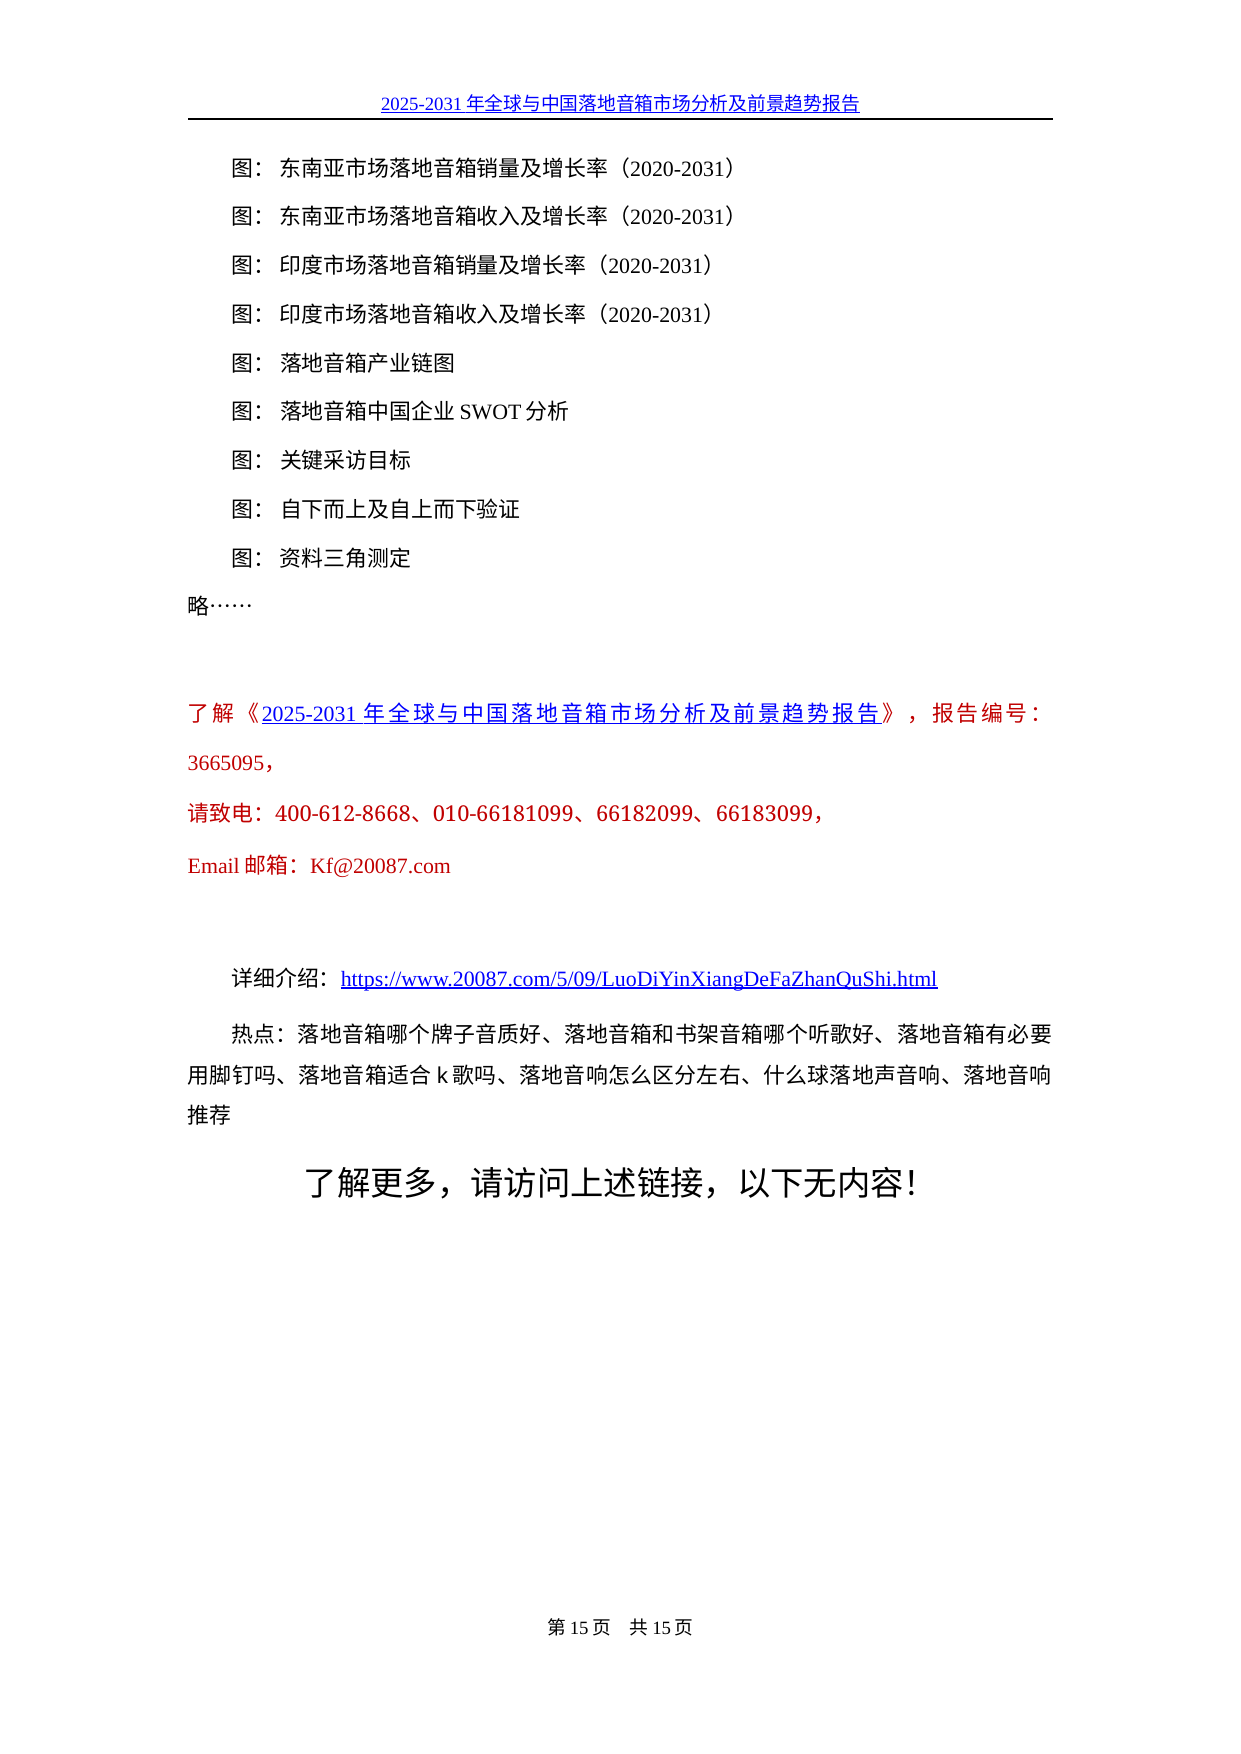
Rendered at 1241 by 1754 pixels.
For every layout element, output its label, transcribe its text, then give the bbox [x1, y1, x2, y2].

text 了解《2025-2031年全球与中国落地音箱市场分析及前景趋势报告》，报告编号：3665095， [187, 695, 1053, 777]
text 热点：落地音箱哪个牌子音质好、落地音箱和书架音箱哪个听歌好、落地音箱有必要用脚钉吗、落地音箱适合k歌吗、落地音响怎么区分左右、什么球落地声音响、落地音响推荐 [187, 1017, 1053, 1131]
text Email邮箱：Kf@20087.com [187, 847, 1053, 880]
title 了解更多，请访问上述链接，以下无内容！ [187, 1148, 1053, 1213]
text 请致电：400-612-8668、010-66181099、66182099、66183099， [187, 796, 1053, 828]
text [187, 150, 1053, 621]
text 详细介绍：https://www.20087.com/5/09/LuoDiYinXiangDeFaZhanQuShi.html [187, 960, 1053, 993]
